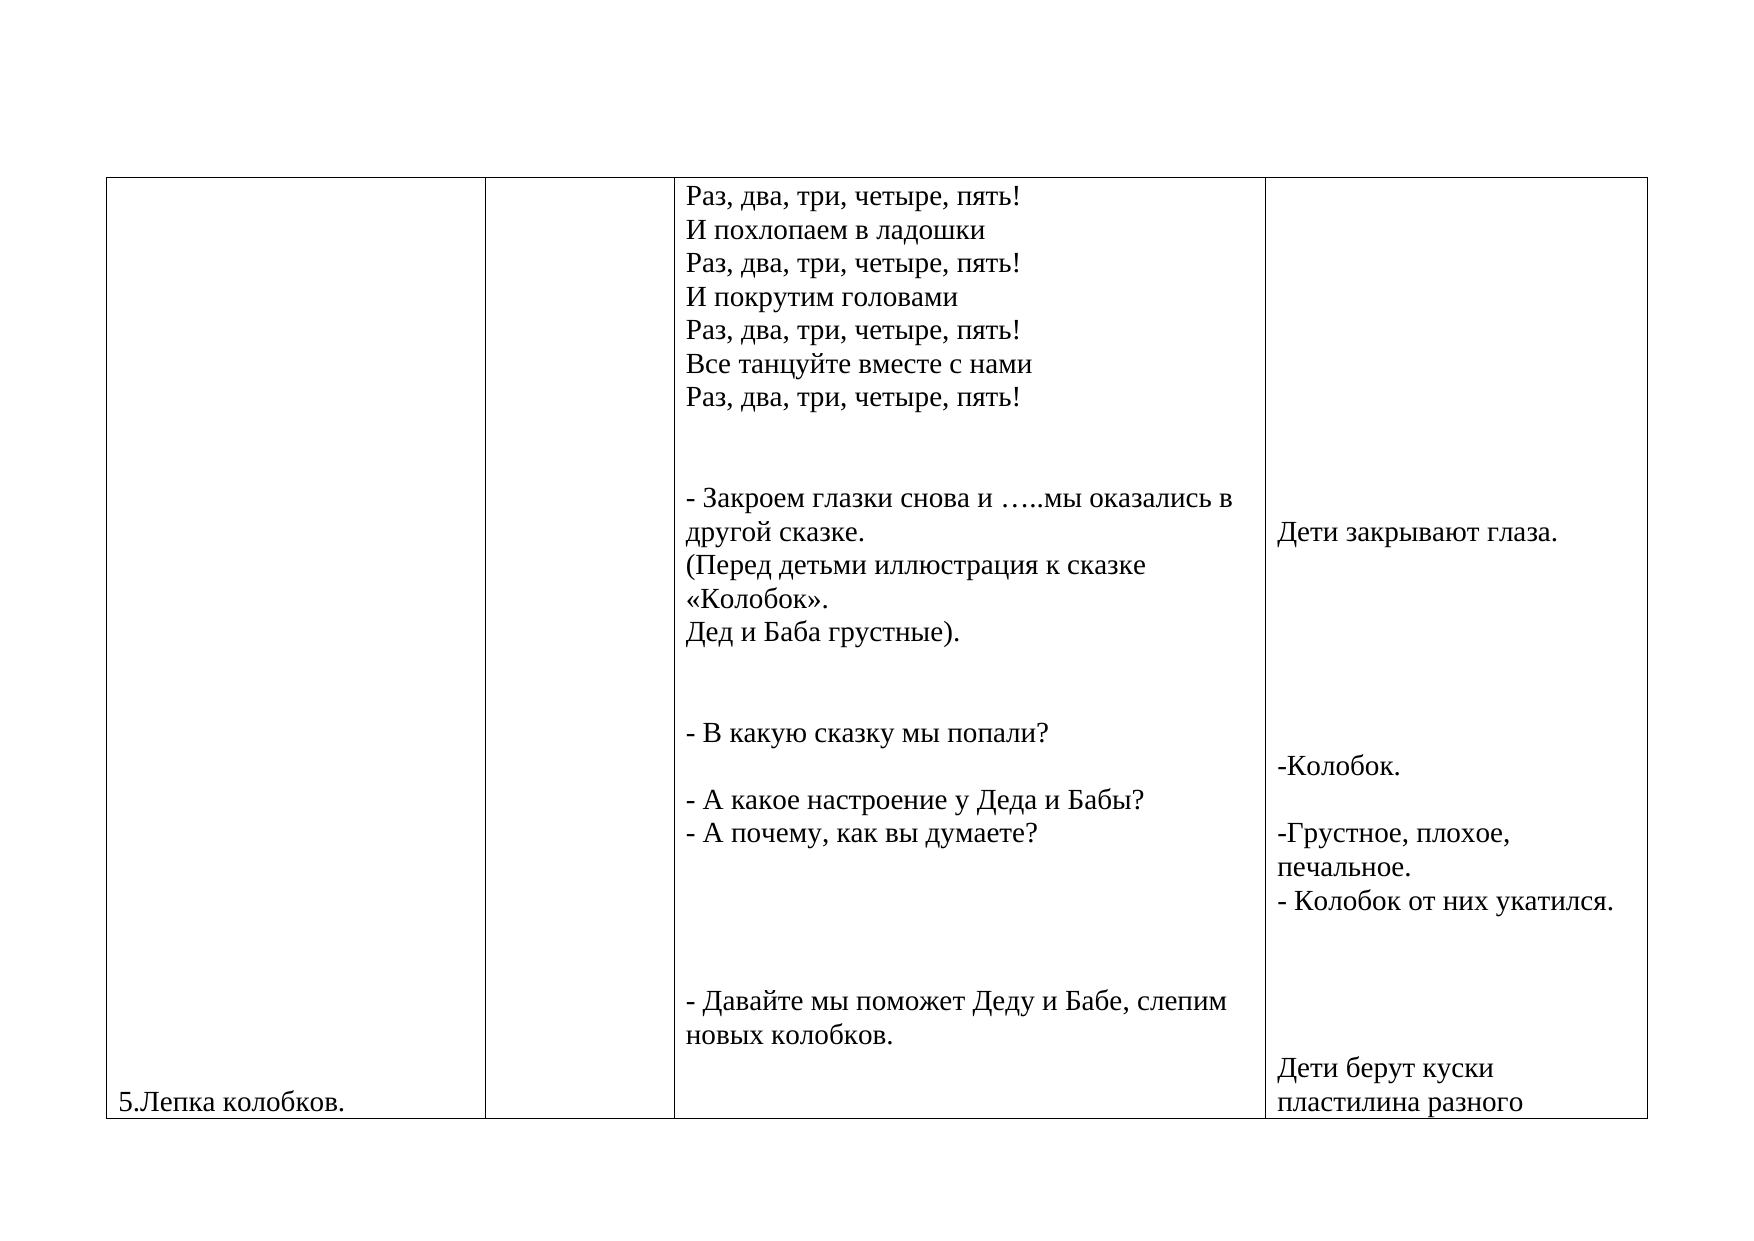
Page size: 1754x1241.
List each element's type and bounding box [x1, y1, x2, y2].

table_cell [675, 178, 1265, 1117]
table_cell [107, 178, 485, 1117]
table_cell [1266, 178, 1647, 1117]
table_cell [486, 178, 674, 1117]
